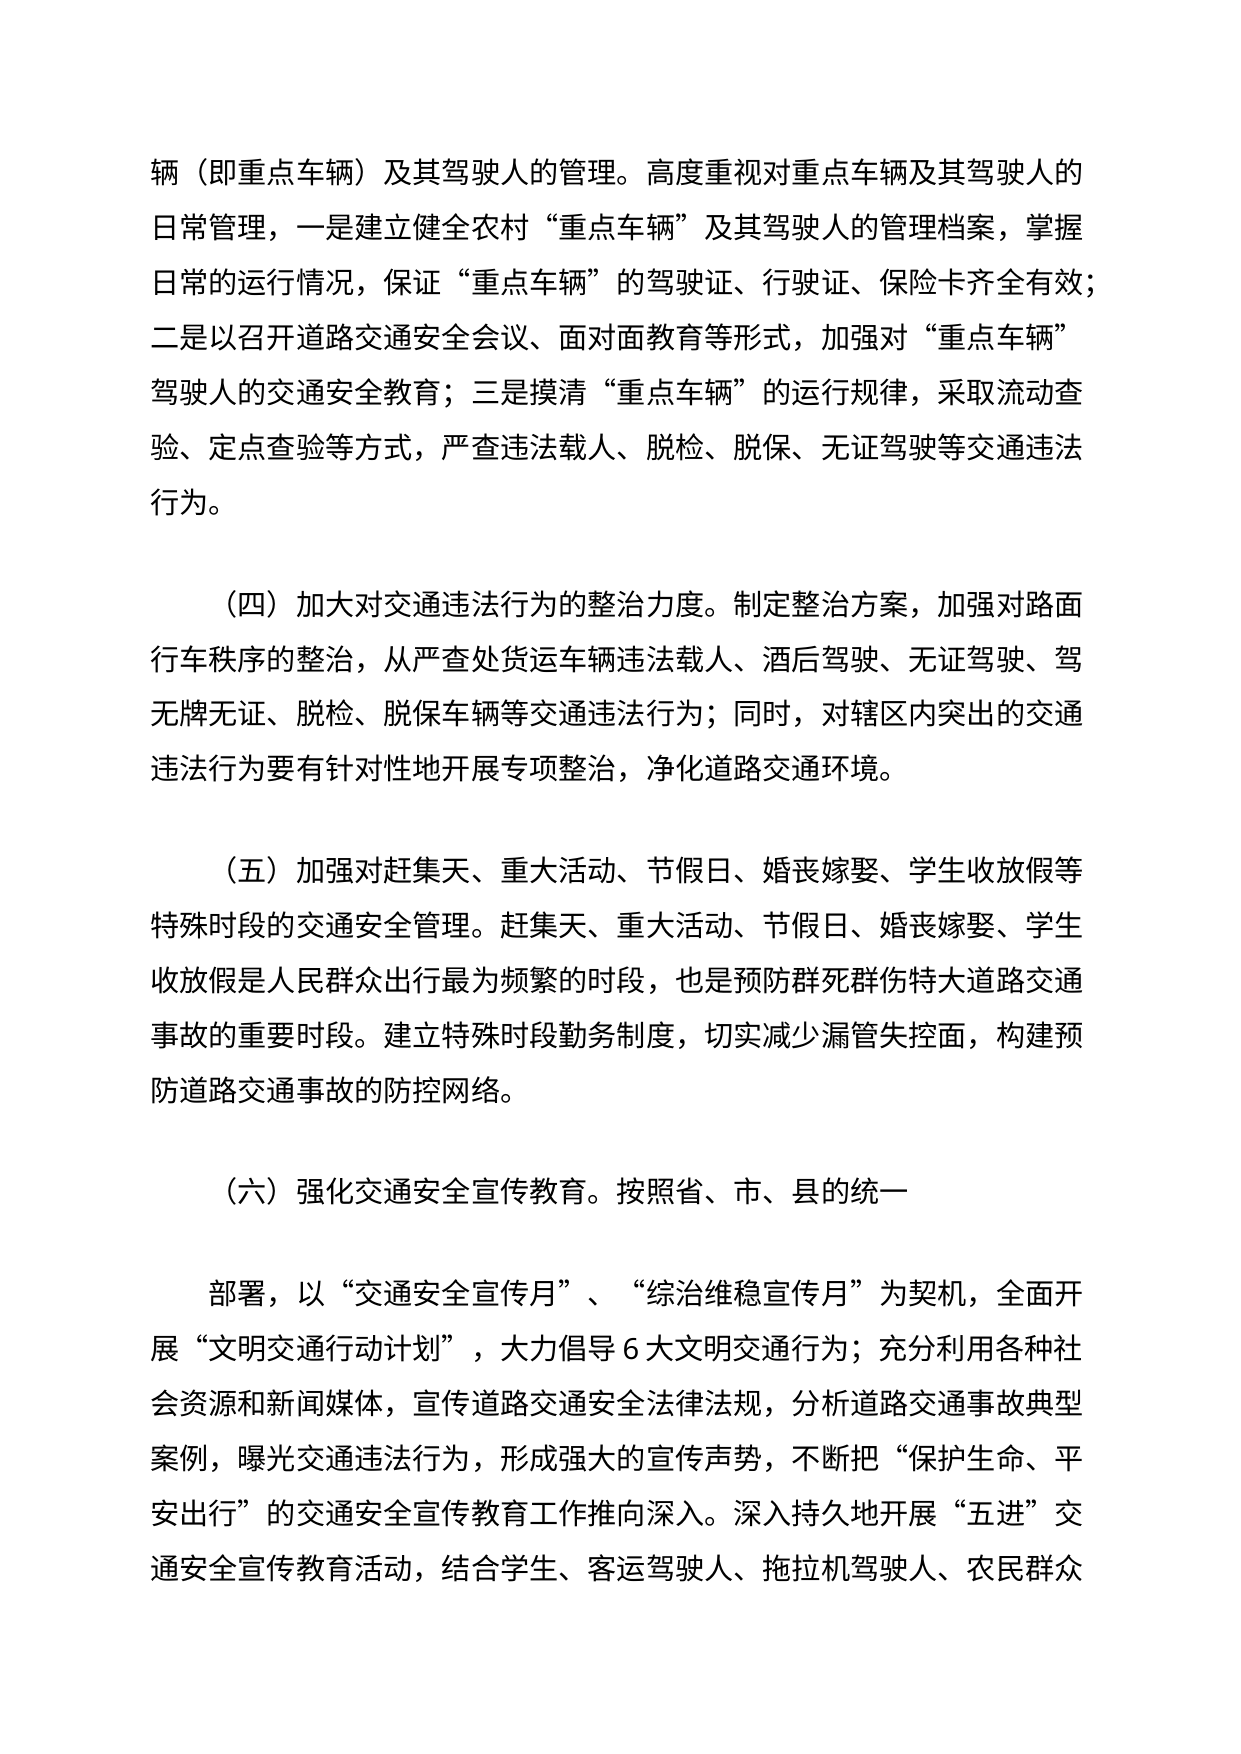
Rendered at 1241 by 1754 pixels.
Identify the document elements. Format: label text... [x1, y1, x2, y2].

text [150, 1271, 1090, 1588]
text （五）加强对赶集天、重大活动、节假日、婚丧嫁娶、学生收放假等特殊时段的交通安全管理。赶集天、重大活动、节假日、婚丧嫁娶、学生收放假是人民群众出行最为频繁的时段，也是预防群死群伤特大道路交通事故的重要时段。建立特殊时段勤务制度，切实减少漏管失控面，构建预防道路交通事故的防控网络。 [150, 848, 1090, 1109]
text （六）强化交通安全宣传教育。按照省、市、县的统一 [150, 1169, 1090, 1211]
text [150, 150, 1090, 522]
text （四）加大对交通违法行为的整治力度。制定整治方案，加强对路面行车秩序的整治，从严查处货运车辆违法载人、酒后驾驶、无证驾驶、驾无牌无证、脱检、脱保车辆等交通违法行为；同时，对辖区内突出的交通违法行为要有针对性地开展专项整治，净化道路交通环境。 [150, 581, 1090, 788]
